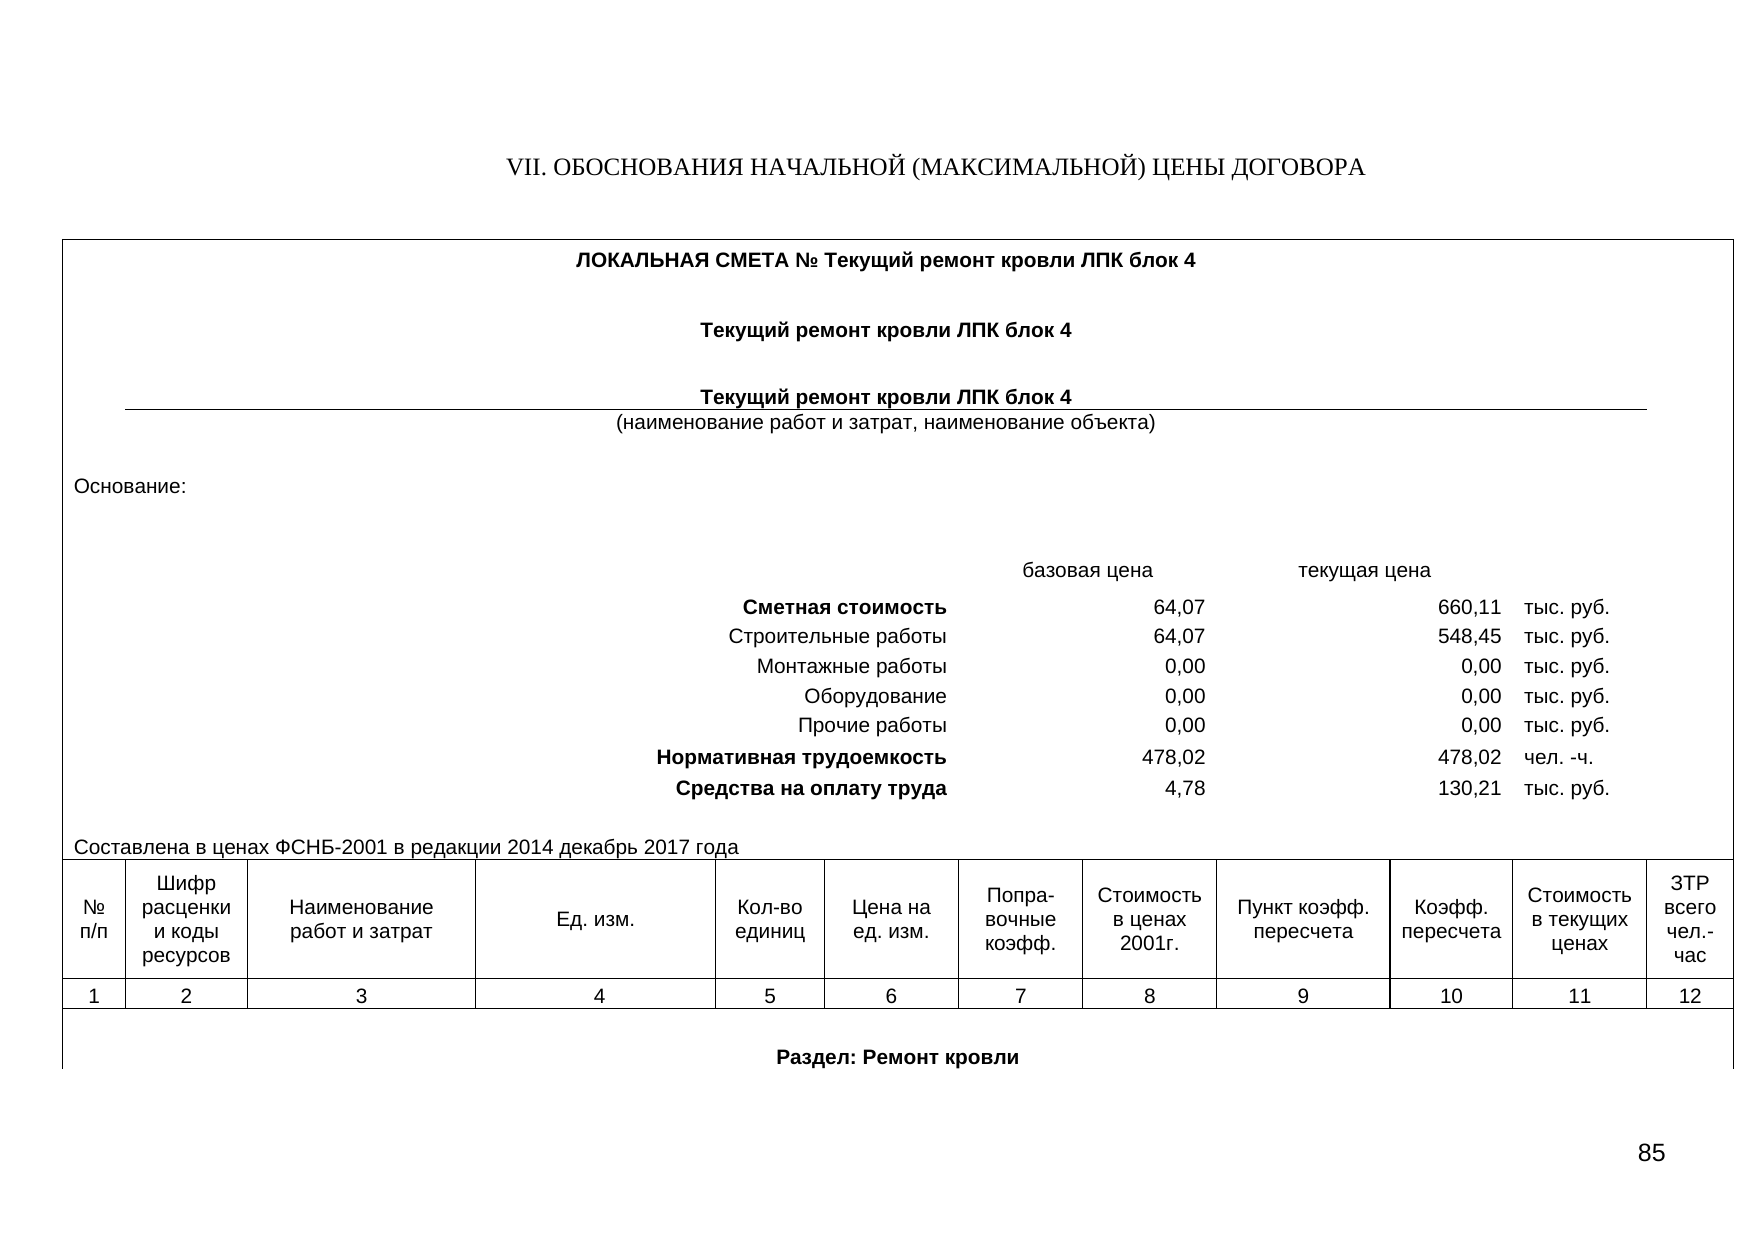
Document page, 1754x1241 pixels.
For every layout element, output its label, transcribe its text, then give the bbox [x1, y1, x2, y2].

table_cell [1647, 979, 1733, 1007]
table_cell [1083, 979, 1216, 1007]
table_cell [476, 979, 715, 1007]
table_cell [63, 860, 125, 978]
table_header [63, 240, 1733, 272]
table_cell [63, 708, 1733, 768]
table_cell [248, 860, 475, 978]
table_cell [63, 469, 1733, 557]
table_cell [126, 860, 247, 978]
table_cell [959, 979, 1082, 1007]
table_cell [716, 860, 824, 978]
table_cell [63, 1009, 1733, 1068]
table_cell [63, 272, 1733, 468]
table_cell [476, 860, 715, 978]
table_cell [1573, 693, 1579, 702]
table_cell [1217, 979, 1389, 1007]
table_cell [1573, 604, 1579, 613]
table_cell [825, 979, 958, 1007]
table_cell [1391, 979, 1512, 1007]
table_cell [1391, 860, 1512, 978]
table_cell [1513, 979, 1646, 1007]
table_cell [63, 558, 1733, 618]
text VII. ОБОСНОВАНИЯ НАЧАЛЬНОЙ (МАКСИМАЛЬНОЙ) ЦЕНЫ ДОГОВОРА [207, 152, 1665, 181]
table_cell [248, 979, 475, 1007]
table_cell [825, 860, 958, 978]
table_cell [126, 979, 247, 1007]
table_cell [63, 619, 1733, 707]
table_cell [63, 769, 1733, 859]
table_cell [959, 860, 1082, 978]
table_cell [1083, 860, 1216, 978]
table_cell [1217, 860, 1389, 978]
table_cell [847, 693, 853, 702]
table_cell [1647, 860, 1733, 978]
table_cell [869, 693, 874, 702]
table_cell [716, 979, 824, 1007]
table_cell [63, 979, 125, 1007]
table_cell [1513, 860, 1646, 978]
